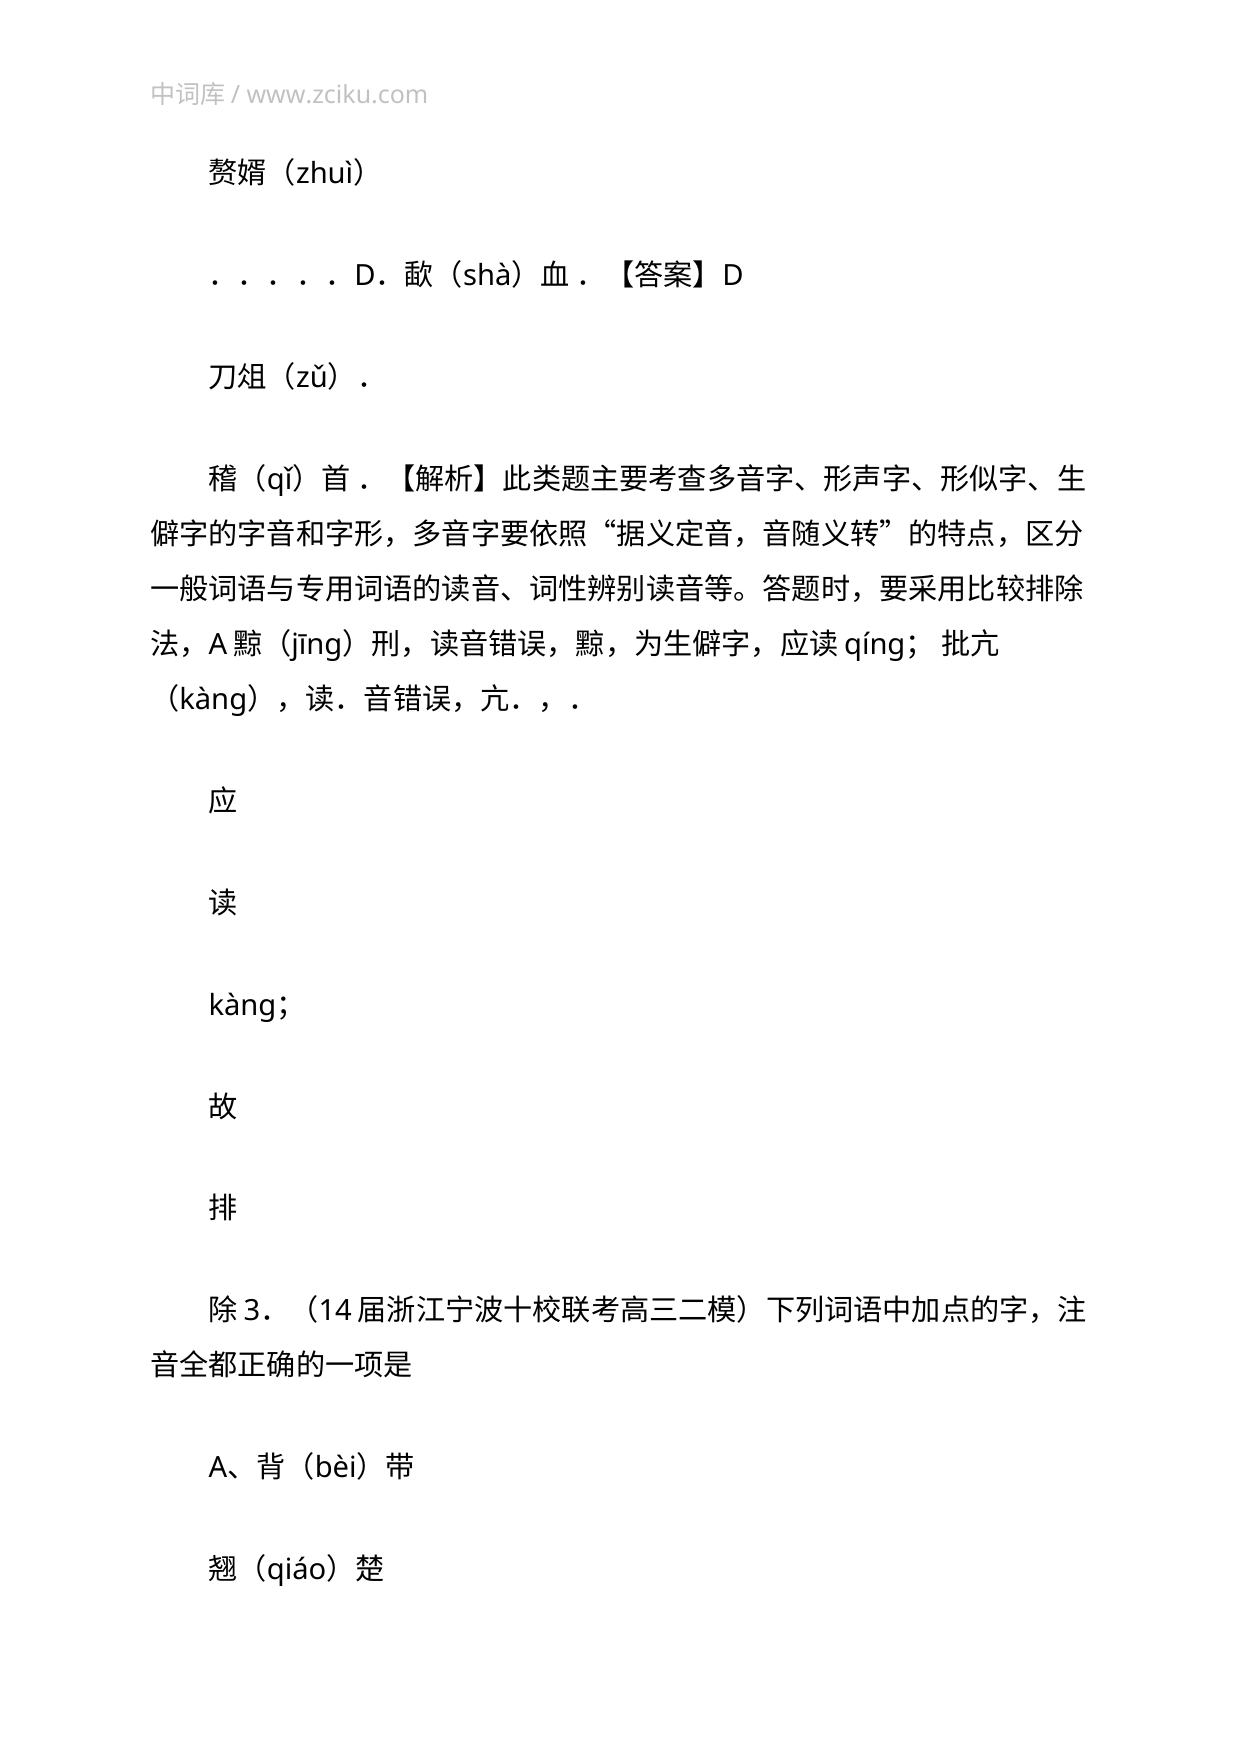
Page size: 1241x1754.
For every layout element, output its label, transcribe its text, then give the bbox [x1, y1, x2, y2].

text 排 [150, 1185, 1090, 1227]
text 稽（qǐ）首 ．【解析】此类题主要考查多音字、形声字、形似字、生僻字的字音和字形，多音字要依照“据义定音，音随义转”的特点，区分一般词语与专用词语的读音、词性辨别读音等。答题时，要采用比较排除法，A黥（jīng）刑，读音错误，黥，为生僻字，应读qíng； 批亢（kàng），读．音错误，亢．，． [150, 456, 1090, 718]
text 故 [150, 1083, 1090, 1126]
text 翘（qiáo）楚 [150, 1546, 1090, 1588]
text 读 [150, 879, 1090, 922]
text 刀俎（zǔ）． [150, 354, 1090, 396]
text kàng； [150, 981, 1090, 1024]
text 赘婿（zhuì） [150, 150, 1090, 192]
text 应 [150, 778, 1090, 820]
text ．．．．．D．歃（shà）血 ．【答案】D [150, 252, 1090, 294]
text 除3．（14届浙江宁波十校联考高三二模）下列词语中加点的字，注音全都正确的一项是 [150, 1287, 1090, 1384]
text A、背（bèi）带 [150, 1443, 1090, 1486]
